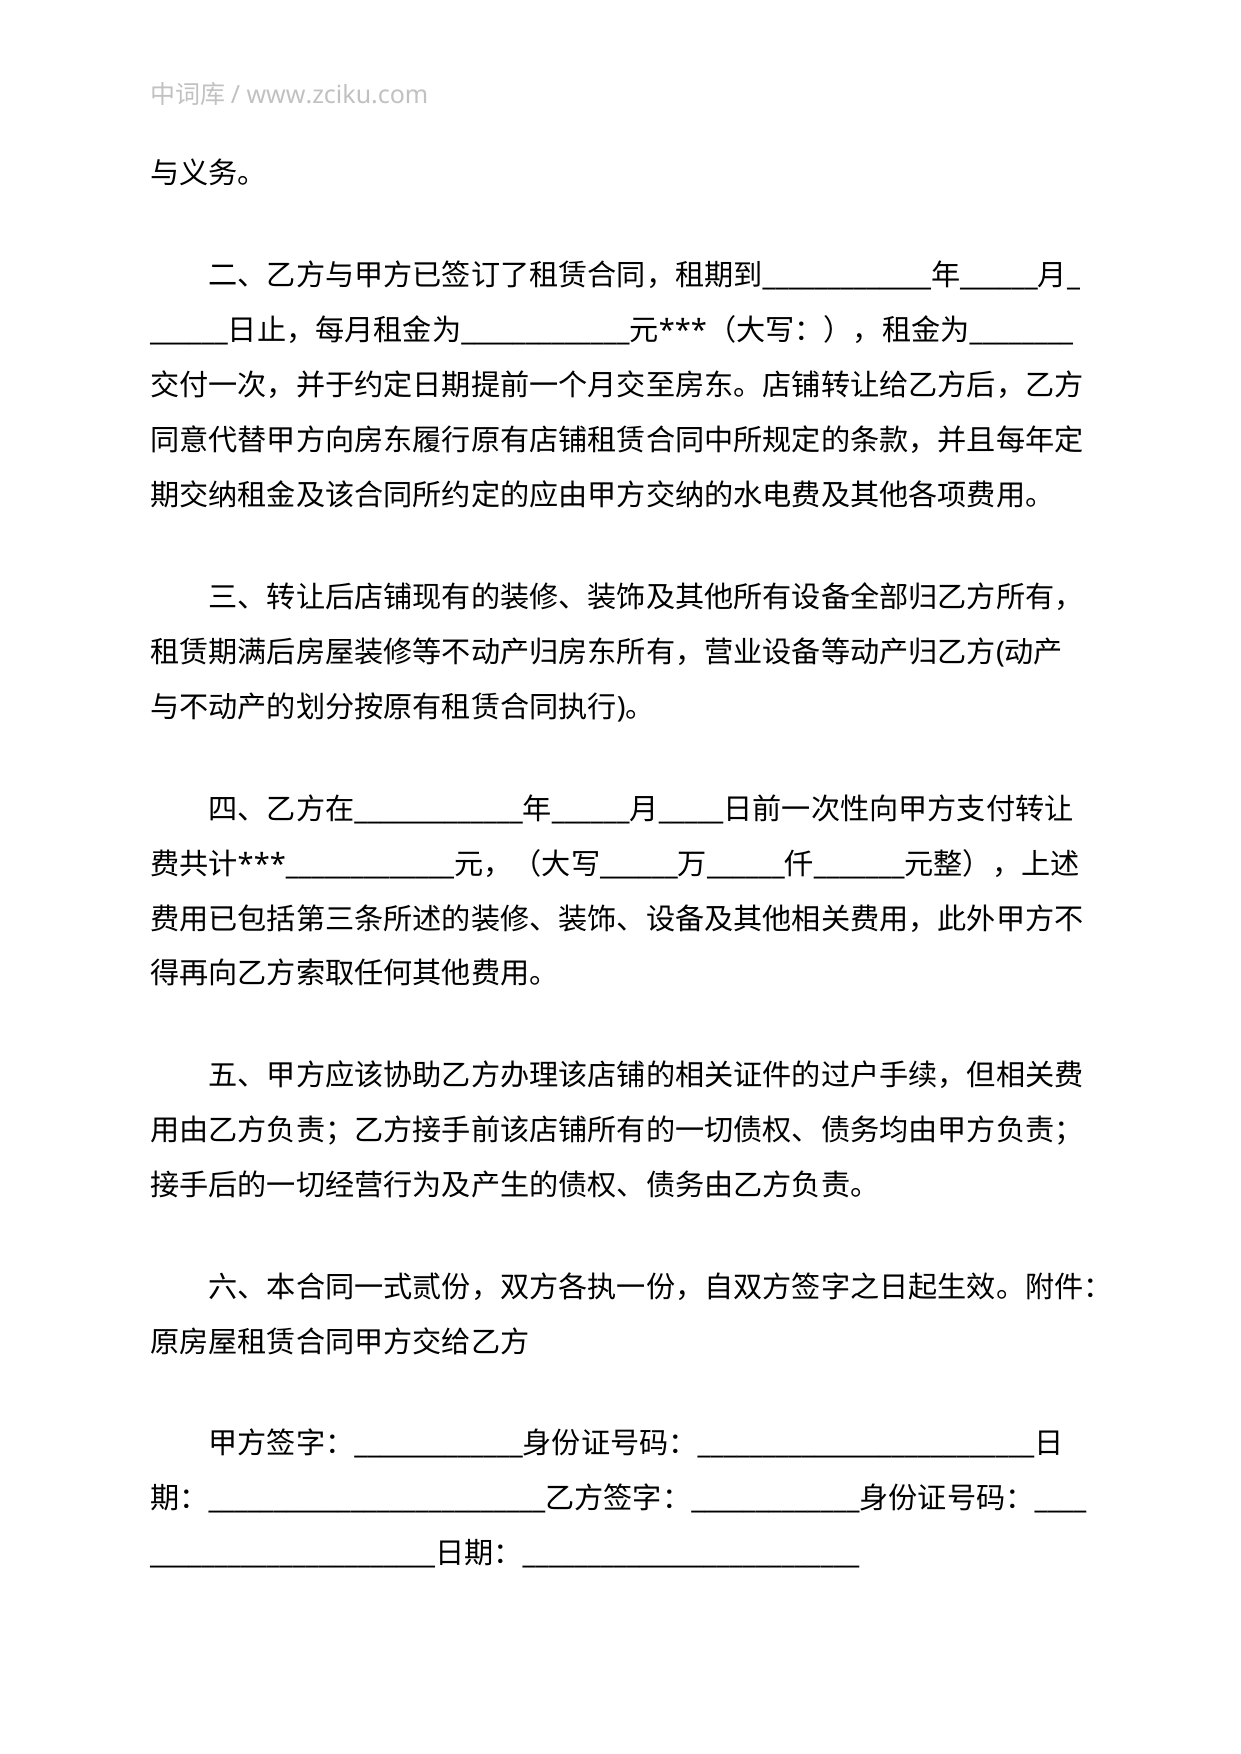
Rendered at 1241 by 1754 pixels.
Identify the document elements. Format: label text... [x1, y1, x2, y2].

text 甲方签字：_____________身份证号码：__________________________日期：__________________________乙方签字：_____________身份证号码：__________________________日期：__________________________ [150, 1420, 1090, 1572]
text 二、乙方与甲方已签订了租赁合同，租期到_____________年______月_______日止，每月租金为_____________元***（大写：），租金为________交付一次，并于约定日期提前一个月交至房东。店铺转让给乙方后，乙方同意代替甲方向房东履行原有店铺租赁合同中所规定的条款，并且每年定期交纳租金及该合同所约定的应由甲方交纳的水电费及其他各项费用。 [150, 252, 1090, 514]
text 三、转让后店铺现有的装修、装饰及其他所有设备全部归乙方所有，租赁期满后房屋装修等不动产归房东所有，营业设备等动产归乙方(动产与不动产的划分按原有租赁合同执行)。 [150, 573, 1090, 726]
text 四、乙方在_____________年______月_____日前一次性向甲方支付转让费共计***_____________元，（大写______万______仟_______元整），上述费用已包括第三条所述的装修、装饰、设备及其他相关费用，此外甲方不得再向乙方索取任何其他费用。 [150, 785, 1090, 992]
text 六、本合同一式贰份，双方各执一份，自双方签字之日起生效。附件：原房屋租赁合同甲方交给乙方 [150, 1263, 1090, 1361]
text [150, 150, 1090, 192]
text 五、甲方应该协助乙方办理该店铺的相关证件的过户手续，但相关费用由乙方负责；乙方接手前该店铺所有的一切债权、债务均由甲方负责；接手后的一切经营行为及产生的债权、债务由乙方负责。 [150, 1052, 1090, 1204]
